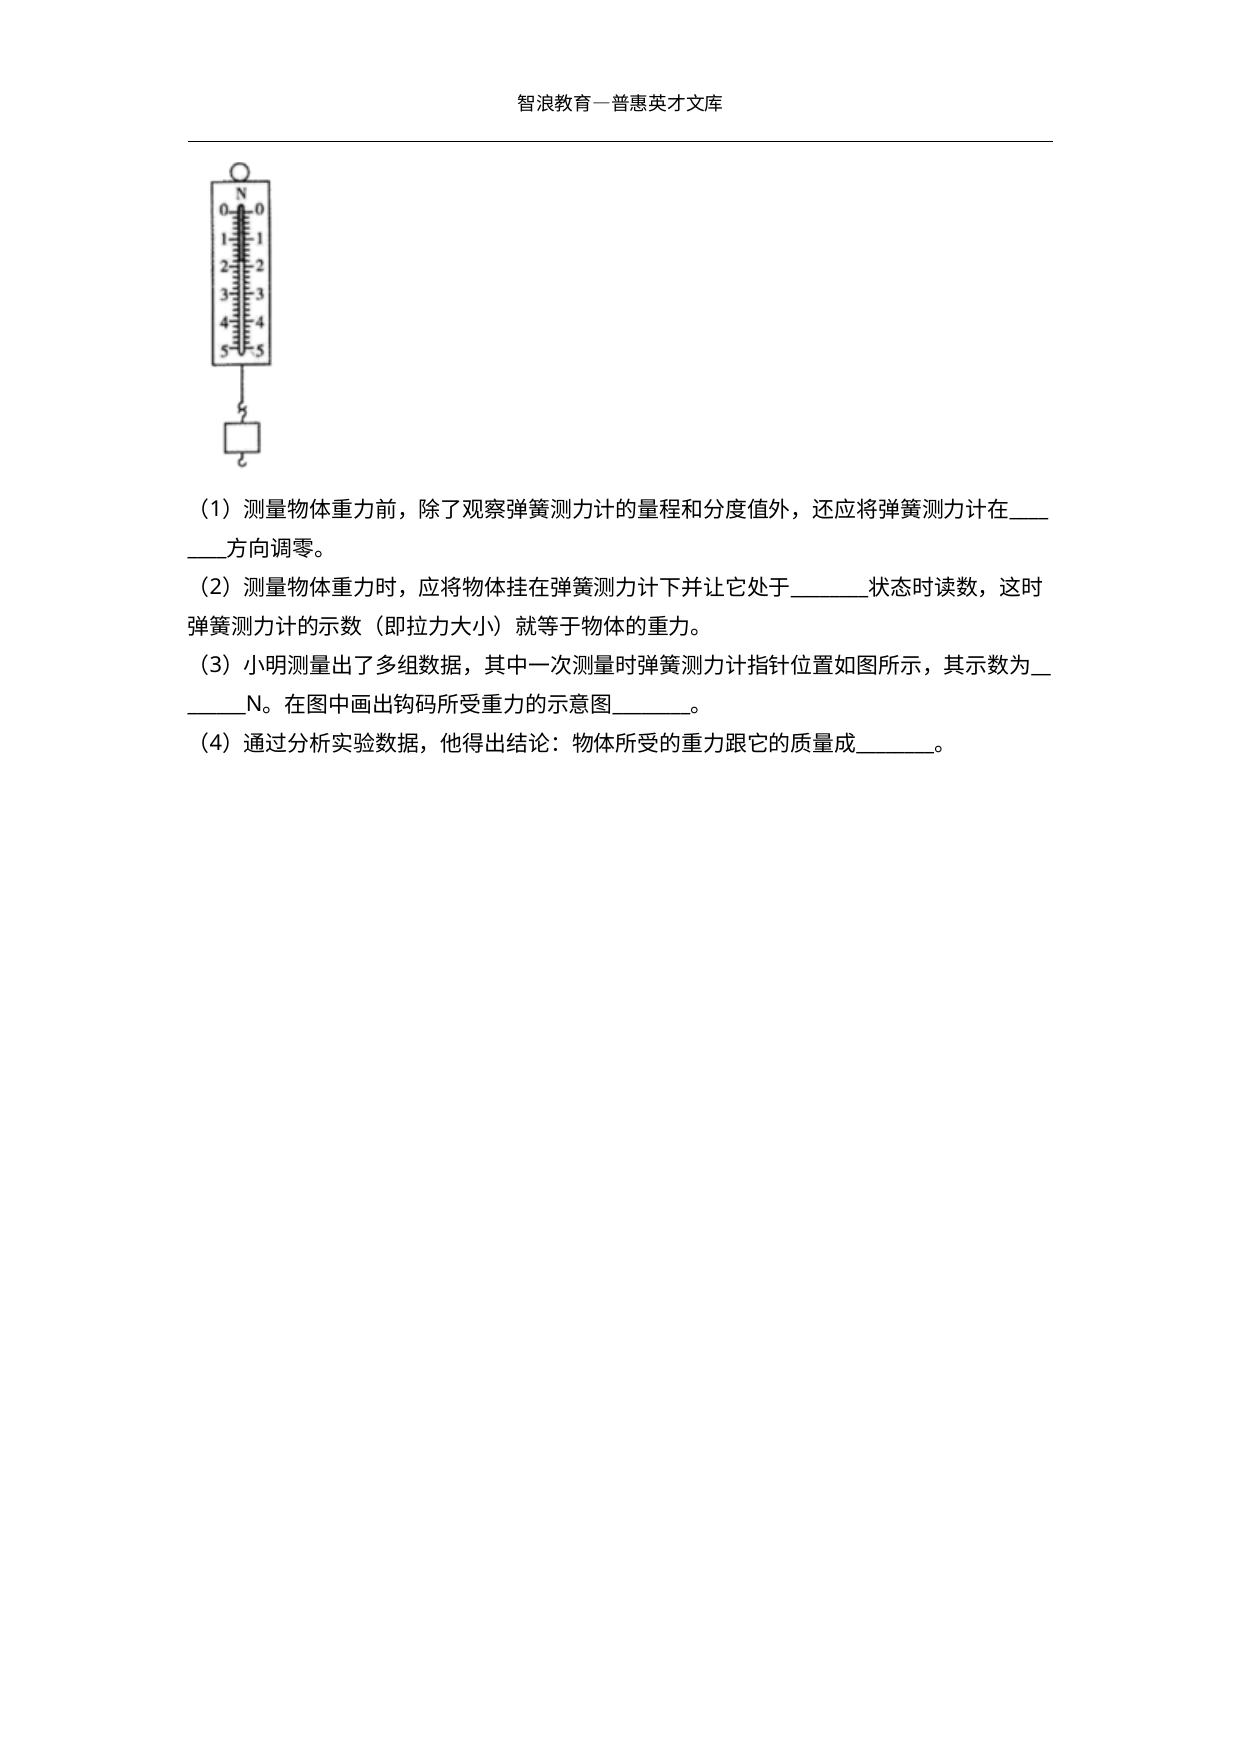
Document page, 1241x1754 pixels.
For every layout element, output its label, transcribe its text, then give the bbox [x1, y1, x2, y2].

text （2）测量物体重力时，应将物体挂在弹簧测力计下并让它处于________状态时读数，这时弹簧测力计的示数（即拉力大小）就等于物体的重力。 [187, 570, 1053, 641]
text （1）测量物体重力前，除了观察弹簧测力计的量程和分度值外，还应将弹簧测力计在________方向调零。 [187, 492, 1053, 563]
text （4）通过分析实验数据，他得出结论：物体所受的重力跟它的质量成________。 [187, 725, 1053, 758]
picture [187, 162, 291, 470]
text （3）小明测量出了多组数据，其中一次测量时弹簧测力计指针位置如图所示，其示数为________N。在图中画出钩码所受重力的示意图________。 [187, 647, 1053, 719]
